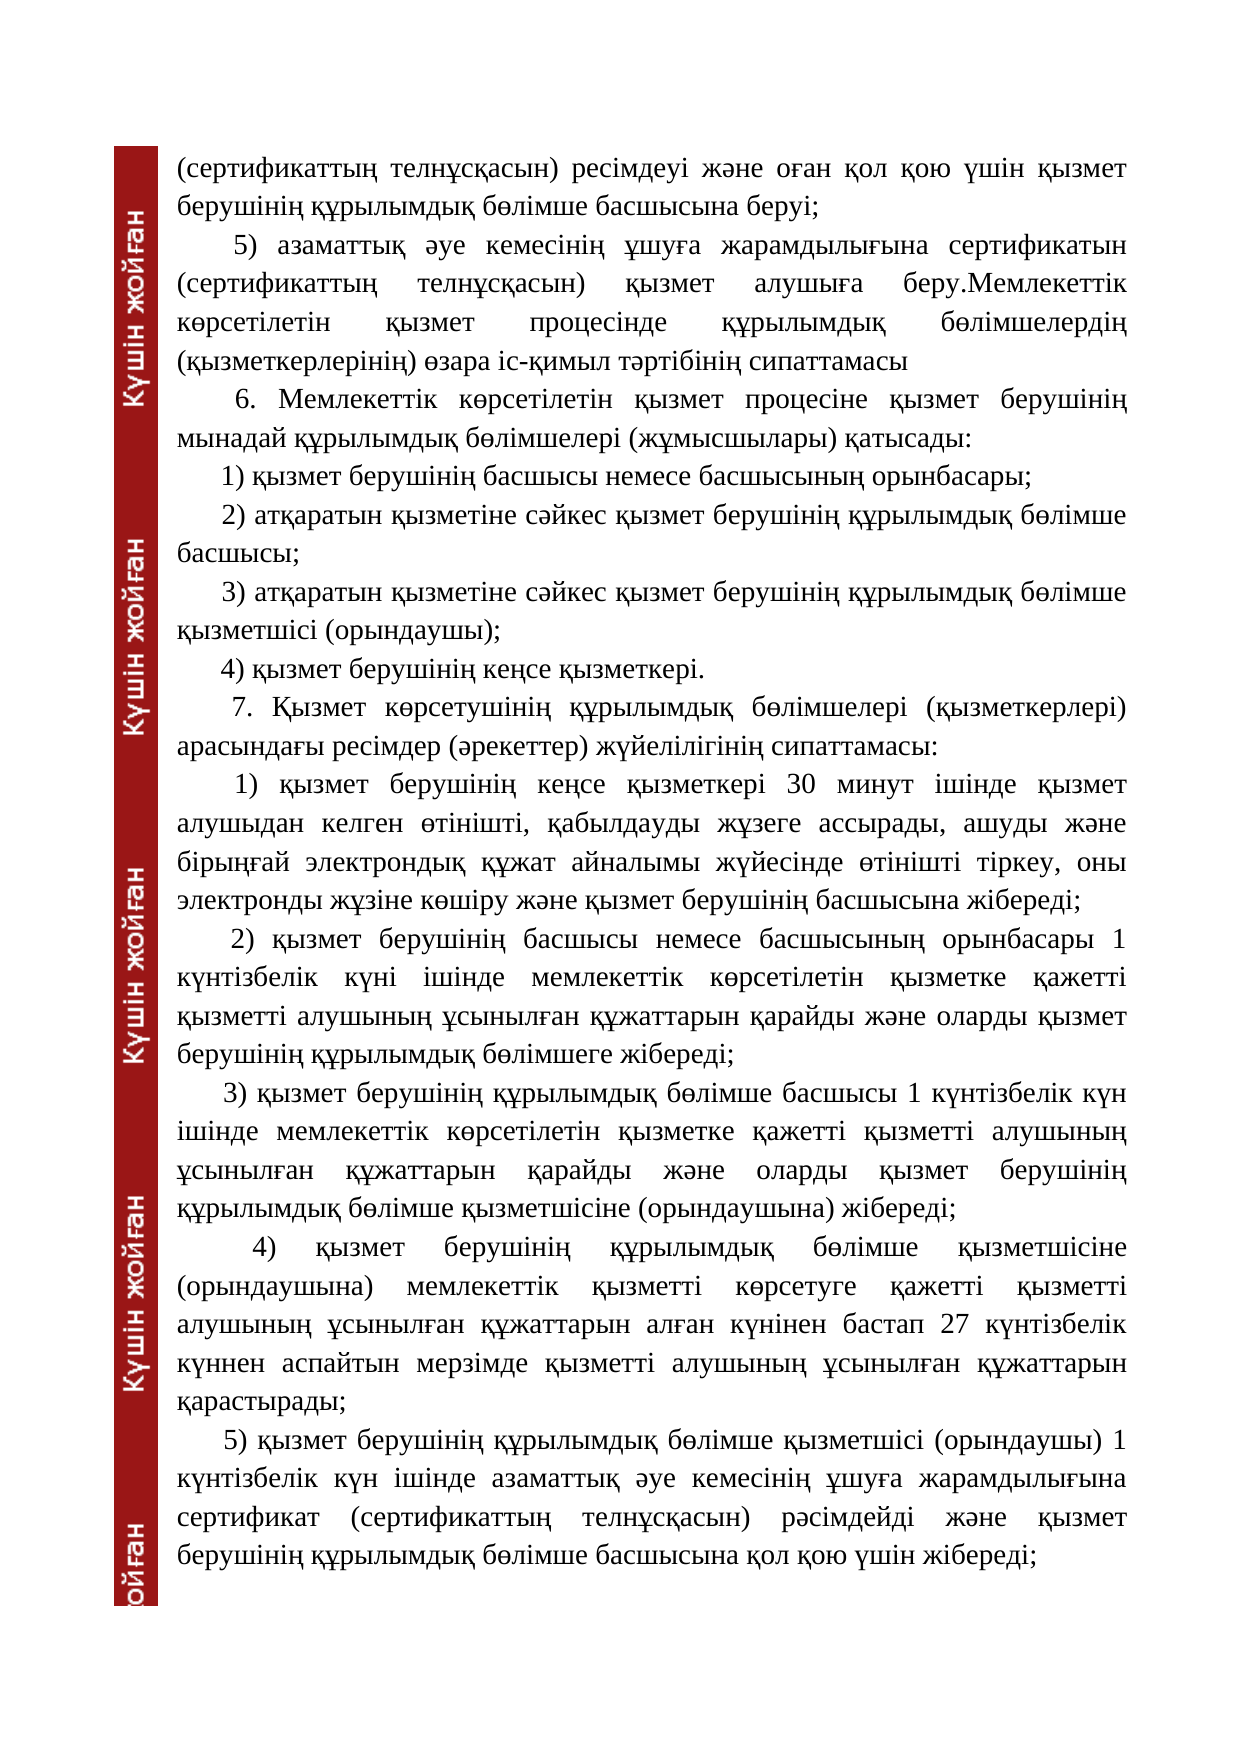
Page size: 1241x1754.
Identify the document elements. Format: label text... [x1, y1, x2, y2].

text 6. Мемлекеттік көрсетілетін қызмет процесіне қызмет берушінің мынадай құрылымдық бөлімшелері (жұмысшылары) қатысады: [112, 381, 1128, 453]
text 4) қызмет берушінің құрылымдық бөлімше қызметшісіне (орындаушына) мемлекеттік қызметті көрсетуге қажетті қызметті алушының ұсынылған құжаттарын алған күнінен бастап 27 күнтізбелік күннен аспайтын мерзімде қызметті алушының ұсынылған құжаттарын қарастырады; [112, 1229, 1128, 1417]
text 5) азаматтық әуе кемесінің ұшуға жарамдылығына сертификатын (сертификаттың телнұсқасын) қызмет алушыға беру.Мемлекеттік көрсетілетін қызмет процесінде құрылымдық бөлімшелердің (қызметкерлерінің) өзара іс-қимыл тәртібінің сипаттамасы [112, 227, 1128, 376]
text 7. Қызмет көрсетушінің құрылымдық бөлімшелері (қызметкерлері) арасындағы ресімдер (әрекеттер) жүйелілігінің сипаттамасы: [112, 689, 1128, 762]
text 2) атқаратын қызметіне сәйкес қызмет берушінің құрылымдық бөлімше басшысы; [112, 497, 1128, 569]
picture [114, 1224, 158, 1229]
text 1) қызмет берушінің басшысы немесе басшысының орынбасары; [112, 458, 1128, 492]
picture [114, 222, 158, 227]
picture [114, 684, 158, 689]
picture [114, 646, 158, 651]
picture [114, 762, 158, 767]
text 3) қызмет берушінің құрылымдық бөлімше басшысы 1 күнтізбелік күн ішінде мемлекеттік көрсетілетін қызметке қажетті қызметті алушының ұсынылған құжаттарын қарайды және оларды қызмет берушінің құрылымдық бөлімше қызметшісіне (орындаушына) жібереді; [112, 1075, 1128, 1224]
picture [114, 1417, 158, 1422]
picture [114, 146, 158, 150]
picture [114, 916, 158, 921]
picture [114, 1571, 158, 1606]
picture [114, 453, 158, 458]
picture [114, 492, 158, 497]
text 3) атқаратын қызметіне сәйкес қызмет берушінің құрылымдық бөлімше қызметшісі (орындаушы); [112, 574, 1128, 646]
picture [114, 1070, 158, 1075]
picture [114, 569, 158, 574]
text 2) қызмет берушінің басшысы немесе басшысының орынбасары 1 күнтізбелік күні ішінде мемлекеттік көрсетілетін қызметке қажетті қызметті алушының ұсынылған құжаттарын қарайды және оларды қызмет берушінің құрылымдық бөлімшеге жібереді; [112, 921, 1128, 1070]
text 4) қызмет берушінің кеңсе қызметкері. [112, 651, 1128, 684]
text 5) қызмет берушінің құрылымдық бөлімше қызметшісі (орындаушы) 1 күнтізбелік күн ішінде азаматтық әуе кемесінің ұшуға жарамдылығына сертификат (сертификаттың телнұсқасын) рәсімдейді және қызмет берушінің құрылымдық бөлімше басшысына қол қою үшін жібереді; [112, 1422, 1128, 1571]
text 1) қызмет берушінің кеңсе қызметкері 30 минут ішінде қызмет алушыдан келген өтінішті, қабылдауды жұзеге ассырады, ашуды және бiрыңғай электрондық құжат айналымы жүйесiнде өтінішті тіркеу, оны электронды жұзіне көшіру және қызмет берушінің басшысына жібереді; [112, 767, 1128, 916]
picture [114, 376, 158, 381]
